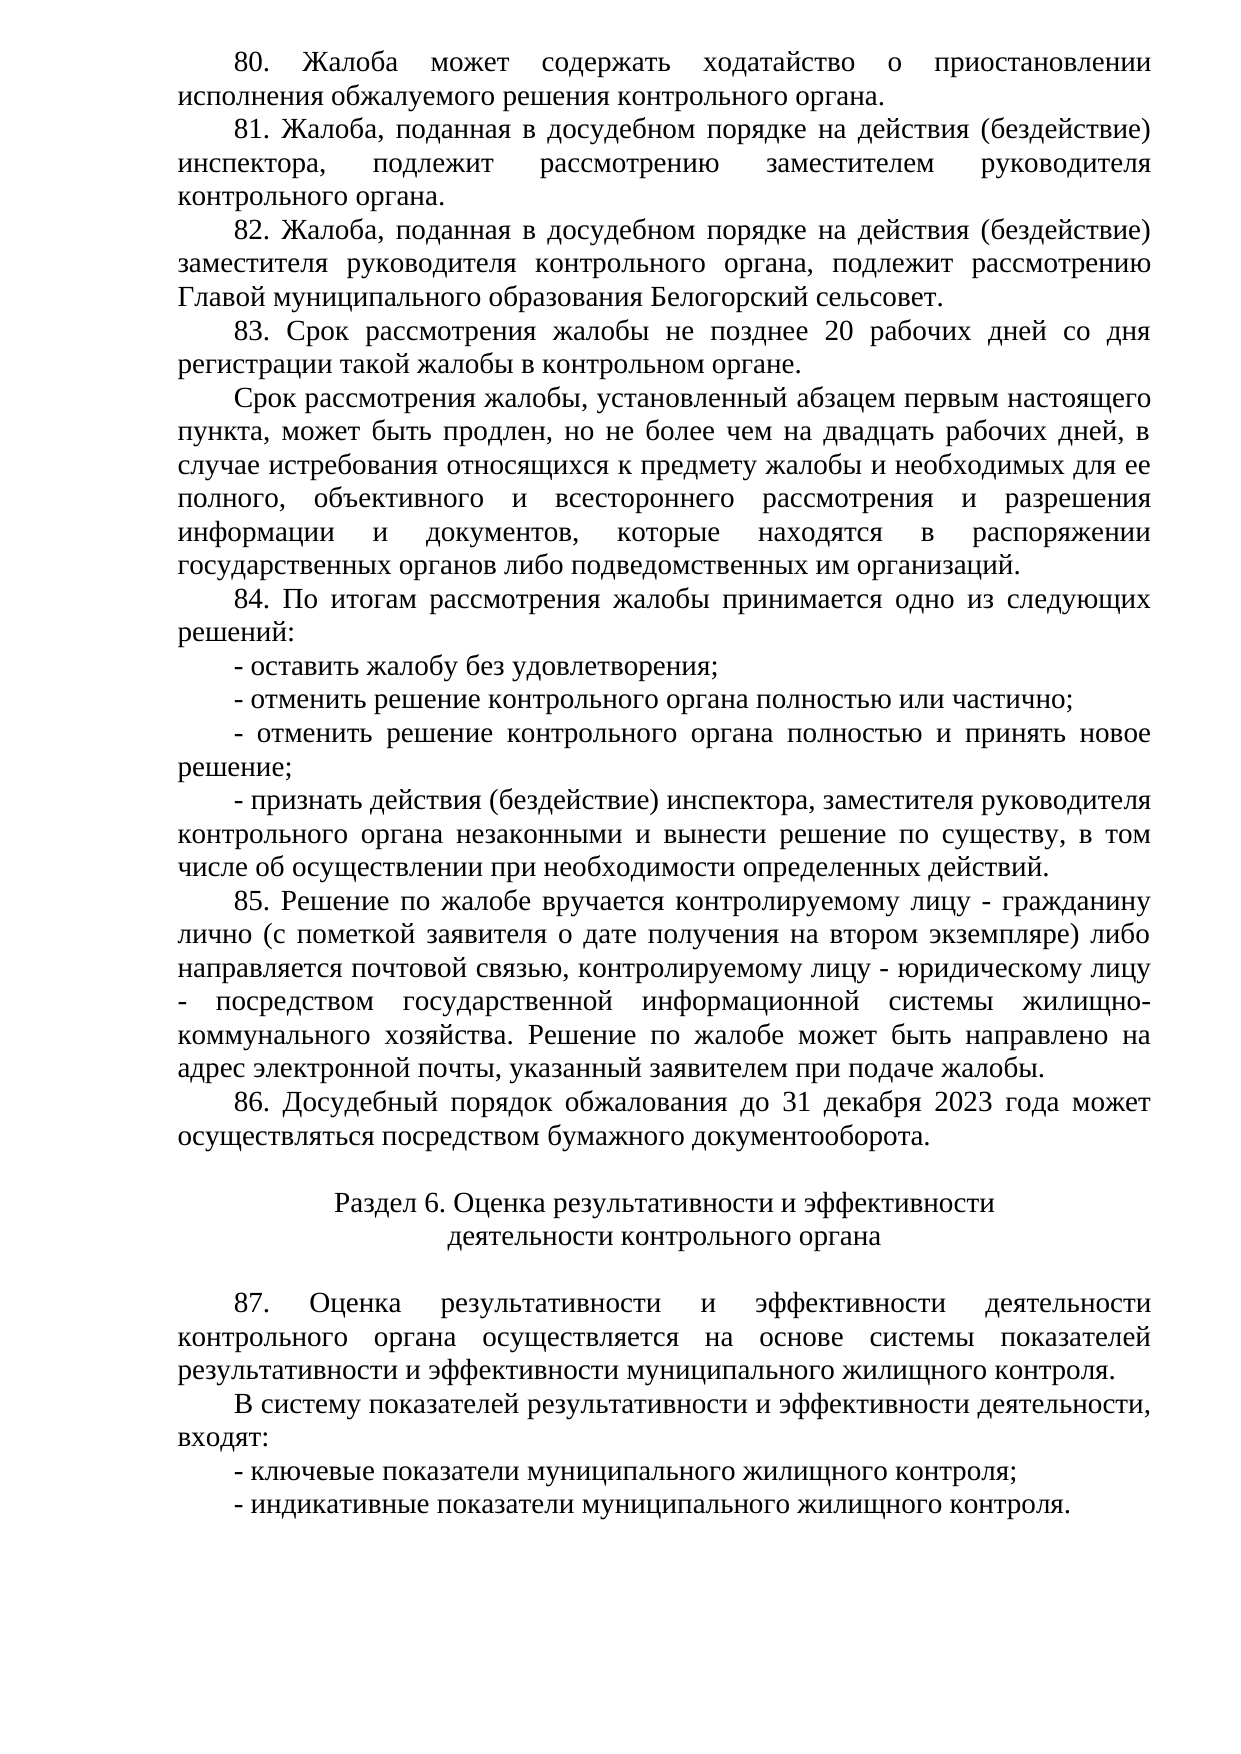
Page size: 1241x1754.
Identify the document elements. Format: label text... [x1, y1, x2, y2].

text 80. Жалоба может содержать ходатайство о приостановлении исполнения обжалуемого решения контрольного органа. [177, 44, 1152, 111]
text 81. Жалоба, поданная в досудебном порядке на действия (бездействие) инспектора, подлежит рассмотрению заместителем руководителя контрольного органа. [177, 111, 1152, 212]
text 84. По итогам рассмотрения жалобы принимается одно из следующих решений: [177, 581, 1152, 648]
text Срок рассмотрения жалобы, установленный абзацем первым настоящего пункта, может быть продлен, но не более чем на двадцать рабочих дней, в случае истребования относящихся к предмету жалобы и необходимых для ее полного, объективного и всестороннего рассмотрения и разрешения информации и документов, которые находятся в распоряжении государственных органов либо подведомственных им организаций. [177, 380, 1152, 581]
text деятельности контрольного органа [177, 1218, 1152, 1252]
text - индикативные показатели муниципального жилищного контроля. [177, 1487, 1152, 1520]
text - отменить решение контрольного органа полностью и принять новое решение; [177, 715, 1152, 782]
text - ключевые показатели муниципального жилищного контроля; [177, 1453, 1152, 1487]
text - отменить решение контрольного органа полностью или частично; [177, 682, 1152, 715]
text В систему показателей результативности и эффективности деятельности, входят: [177, 1386, 1152, 1453]
text - признать действия (бездействие) инспектора, заместителя руководителя контрольного органа незаконными и вынести решение по существу, в том числе об осуществлении при необходимости определенных действий. [177, 782, 1152, 883]
text 83. Срок рассмотрения жалобы не позднее 20 рабочих дней со дня регистрации такой жалобы в контрольном органе. [177, 313, 1152, 380]
text - оставить жалобу без удовлетворения; [177, 648, 1152, 682]
text 85. Решение по жалобе вручается контролируемому лицу - гражданину лично (с пометкой заявителя о дате получения на втором экземпляре) либо направляется почтовой связью, контролируемому лицу - юридическому лицу - посредством государственной информационной системы жилищно-коммунального хозяйства. Решение по жалобе может быть направлено на адрес электронной почты, указанный заявителем при подаче жалобы. [177, 883, 1152, 1084]
text 87. Оценка результативности и эффективности деятельности контрольного органа осуществляется на основе системы показателей результативности и эффективности муниципального жилищного контроля. [177, 1285, 1152, 1386]
text 82. Жалоба, поданная в досудебном порядке на действия (бездействие) заместителя руководителя контрольного органа, подлежит рассмотрению Главой муниципального образования Белогорский сельсовет. [177, 212, 1152, 313]
text Раздел 6. Оценка результативности и эффективности [177, 1185, 1152, 1218]
text 86. Досудебный порядок обжалования до 31 декабря 2023 года может осуществляться посредством бумажного документооборота. [177, 1084, 1152, 1151]
